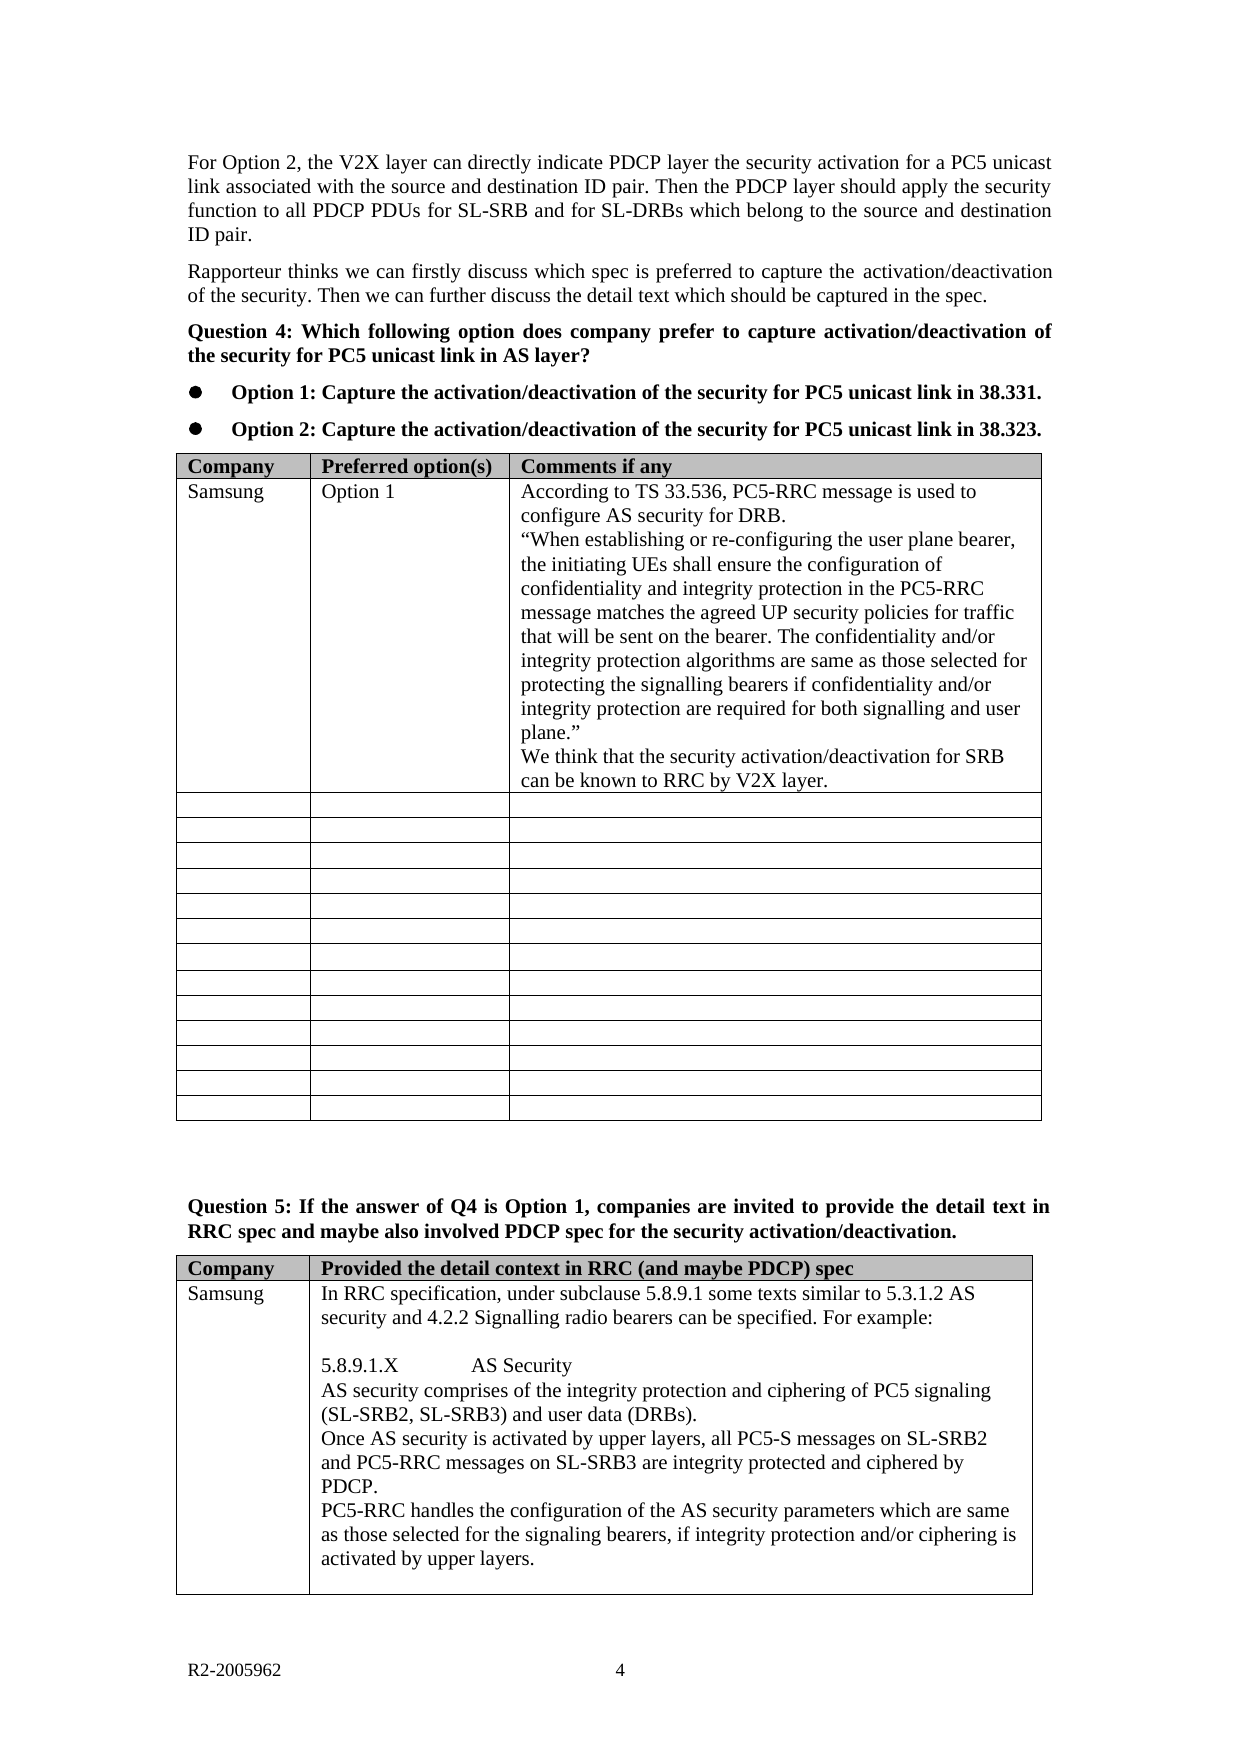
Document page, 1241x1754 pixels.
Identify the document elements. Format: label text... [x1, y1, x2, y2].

table_cell [510, 996, 1041, 1020]
table_cell [177, 919, 310, 943]
list Option 1: Capture the activation/deactivation of the security for PC5 unicast link in 38.331. [187, 380, 1053, 404]
table_cell [177, 944, 310, 970]
table_cell [311, 971, 509, 995]
table_cell [177, 1046, 310, 1070]
table_cell [311, 1071, 509, 1095]
list Option 2: Capture the activation/deactivation of the security for PC5 unicast link in 38.323. [187, 417, 1053, 441]
table_header Company [177, 454, 310, 478]
table_cell Samsung [177, 479, 310, 792]
table_cell [177, 818, 310, 842]
table_cell [510, 919, 1041, 943]
table_cell [177, 793, 310, 817]
table_cell [510, 944, 1041, 970]
table_cell [311, 894, 509, 918]
table_cell [510, 818, 1041, 842]
text Question 5: If the answer of Q4 is Option 1, companies are invited to provide the detail text in RRC spec and maybe also involved PDCP spec for the security activation/deactivation. [187, 1194, 1053, 1243]
table_cell [311, 818, 509, 842]
table_cell [311, 1096, 509, 1120]
table_cell [311, 793, 509, 817]
table_cell [510, 1096, 1041, 1120]
table_cell According to TS 33.536, PC5-RRC message is used to configure AS security for DRB. “When establishing or re-configuring the user plane bearer, the initiating UEs shall ensure the configuration of confidentiality and integrity protection in the PC5-RRC message matches the agreed UP security policies for traffic that will be sent on the bearer. The confidentiality and/or integrity protection algorithms are same as those selected for protecting the signalling bearers if confidentiality and/or integrity protection are required for both signalling and user plane.” We think that the security activation/deactivation for SRB can be known to RRC by V2X layer. [510, 479, 1041, 792]
table_cell Samsung [177, 1281, 309, 1594]
table_header Provided the detail context in RRC (and maybe PDCP) spec [310, 1256, 1032, 1280]
table_header Preferred option(s) [311, 454, 509, 478]
table_cell [177, 869, 310, 892]
table_cell [177, 894, 310, 918]
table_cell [310, 1281, 1032, 1594]
table_cell [311, 919, 509, 943]
table_cell [311, 869, 509, 892]
text Question 4: Which following option does company prefer to capture activation/deactivation of the security for PC5 unicast link in AS layer‎? [187, 319, 1053, 367]
table_cell [311, 944, 509, 970]
table_cell [177, 1096, 310, 1120]
table_header Comments if any [510, 454, 1041, 478]
table_cell [311, 996, 509, 1020]
table_cell [177, 996, 310, 1020]
table_cell [311, 1021, 509, 1045]
table_cell [510, 793, 1041, 817]
table_cell [510, 1046, 1041, 1070]
text Rapporteur‎ thinks we can firstly discuss which spec is preferred to capture the activation/deactivation of the security. Then we can further discuss the detail text which should be captured in the spec. [187, 259, 1053, 307]
table_cell [311, 843, 509, 867]
table_cell [177, 971, 310, 995]
table_cell [510, 971, 1041, 995]
table_cell [510, 843, 1041, 867]
table_cell [311, 1046, 509, 1070]
text For Option 2, the V2X layer can directly indicate PDCP layer the security activation for a PC5 unicast link associated with the source and destination ID pair. Then the PDCP layer should apply the security function to all PDCP PDUs for SL-SRB and for SL-DRBs which belong to the source and destination ID pair. [187, 150, 1053, 246]
table_cell [177, 1021, 310, 1045]
table_cell [510, 1021, 1041, 1045]
table_cell [510, 1071, 1041, 1095]
table_cell [177, 1071, 310, 1095]
table_cell [510, 894, 1041, 918]
table_cell Option 1 [311, 479, 509, 792]
table_header Company [177, 1256, 309, 1280]
table_cell [510, 869, 1041, 892]
table_cell [177, 843, 310, 867]
